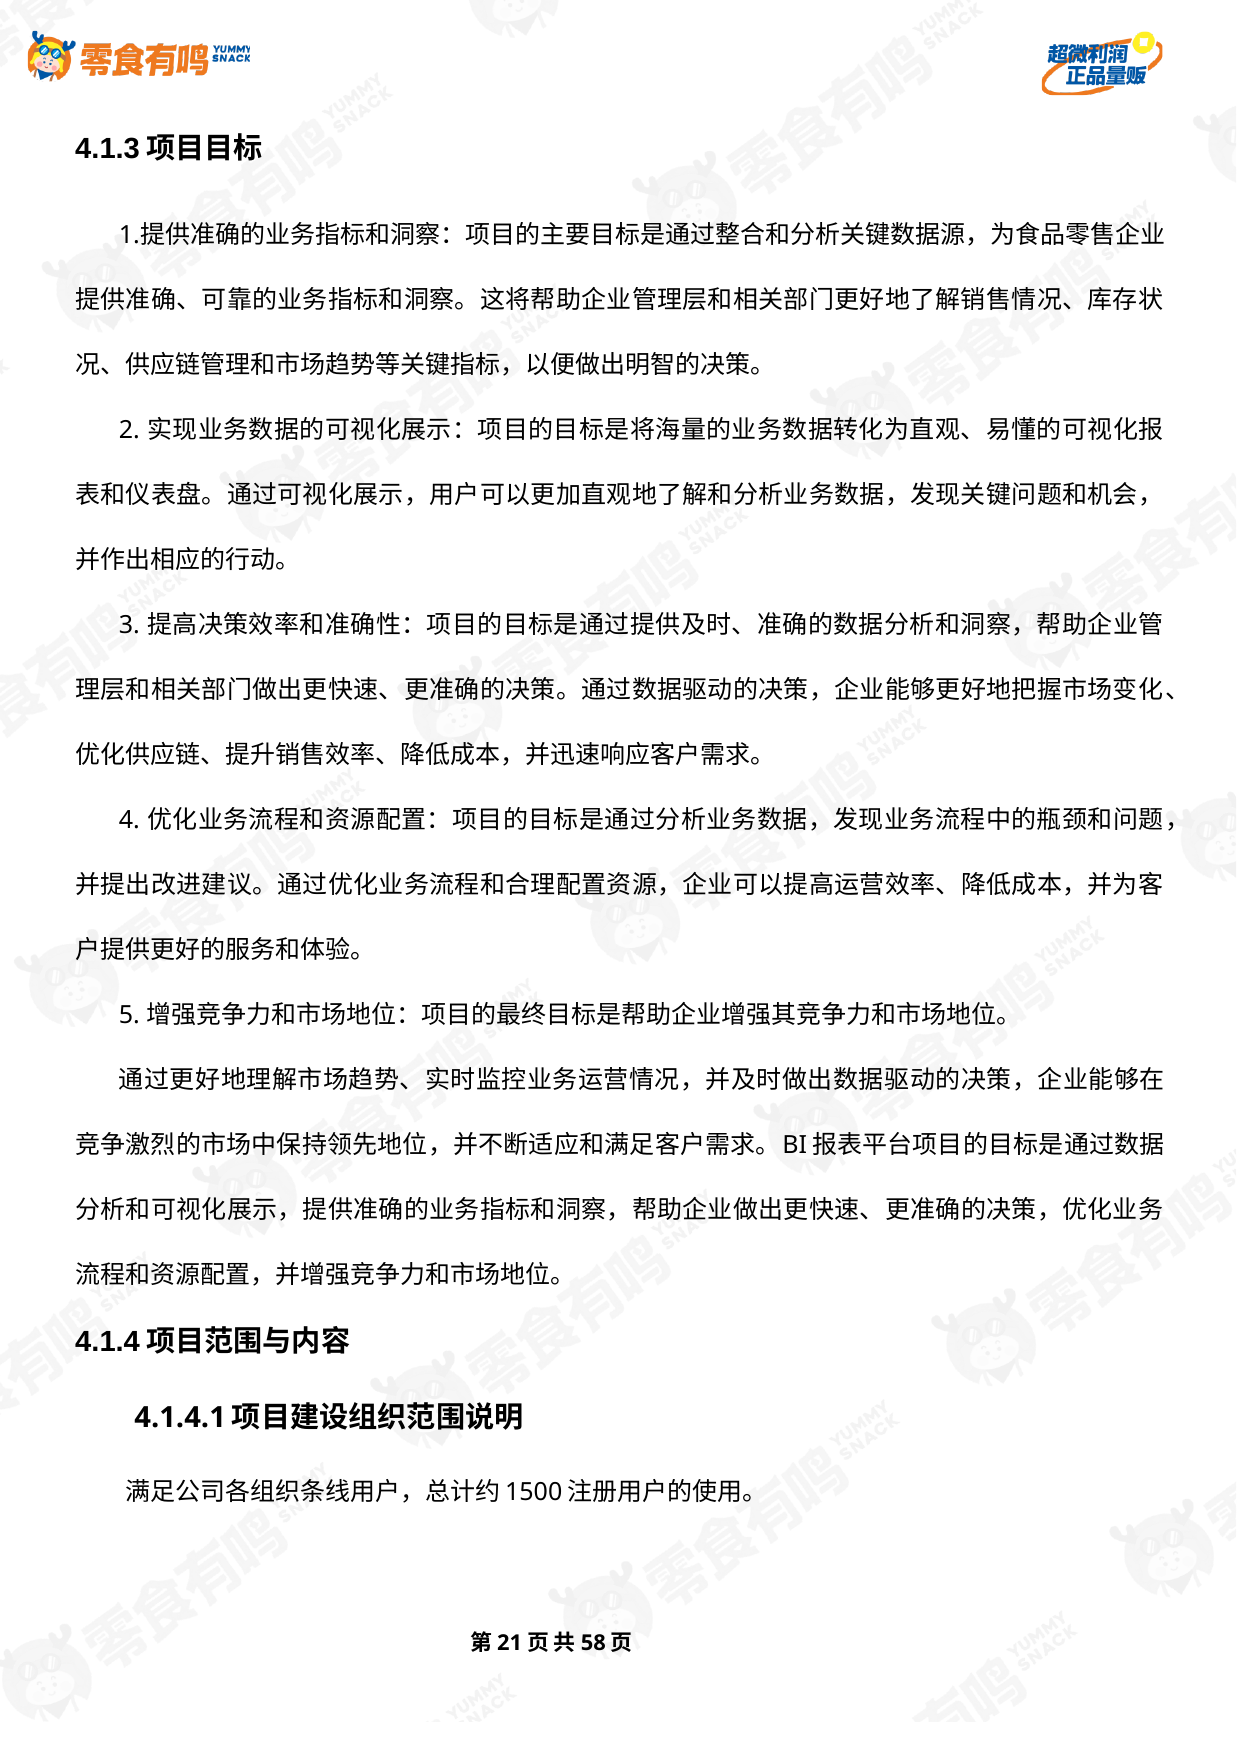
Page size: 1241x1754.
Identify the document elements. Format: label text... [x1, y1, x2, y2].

subtitle 4.1.4.1项目建设组织范围说明 [134, 1393, 1165, 1436]
text 4. 优化业务流程和资源配置：项目的目标是通过分析业务数据，发现业务流程中的瓶颈和问题，并提出改进建议。通过优化业务流程和合理配置资源，企业可以提高运营效率、降低成本，并为客户提供更好的服务和体验。 [75, 785, 1165, 980]
subtitle 4.1.4项目范围与内容 [75, 1318, 1165, 1360]
text 2. 实现业务数据的可视化展示：项目的目标是将海量的业务数据转化为直观、易懂的可视化报表和仪表盘。通过可视化展示，用户可以更加直观地了解和分析业务数据，发现关键问题和机会，并作出相应的行动。 [75, 395, 1165, 590]
text 通过更好地理解市场趋势、实时监控业务运营情况，并及时做出数据驱动的决策，企业能够在竞争激烈的市场中保持领先地位，并不断适应和满足客户需求。BI报表平台项目的目标是通过数据分析和可视化展示，提供准确的业务指标和洞察，帮助企业做出更快速、更准确的决策，优化业务流程和资源配置，并增强竞争力和市场地位。 [75, 1045, 1165, 1305]
picture [0, 0, 1237, 1722]
text 1.提供准确的业务指标和洞察：项目的主要目标是通过整合和分析关键数据源，为食品零售企业提供准确、可靠的业务指标和洞察。这将帮助企业管理层和相关部门更好地了解销售情况、库存状况、供应链管理和市场趋势等关键指标，以便做出明智的决策。 [75, 200, 1165, 395]
text 满足公司各组织条线用户，总计约1500注册用户的使用。 [75, 1457, 1165, 1522]
subtitle 4.1.3项目目标 [75, 124, 1165, 166]
text 3. 提高决策效率和准确性：项目的目标是通过提供及时、准确的数据分析和洞察，帮助企业管理层和相关部门做出更快速、更准确的决策。通过数据驱动的决策，企业能够更好地把握市场变化、优化供应链、提升销售效率、降低成本，并迅速响应客户需求。 [75, 590, 1165, 785]
text 5. 增强竞争力和市场地位：项目的最终目标是帮助企业增强其竞争力和市场地位。 [119, 980, 1165, 1045]
